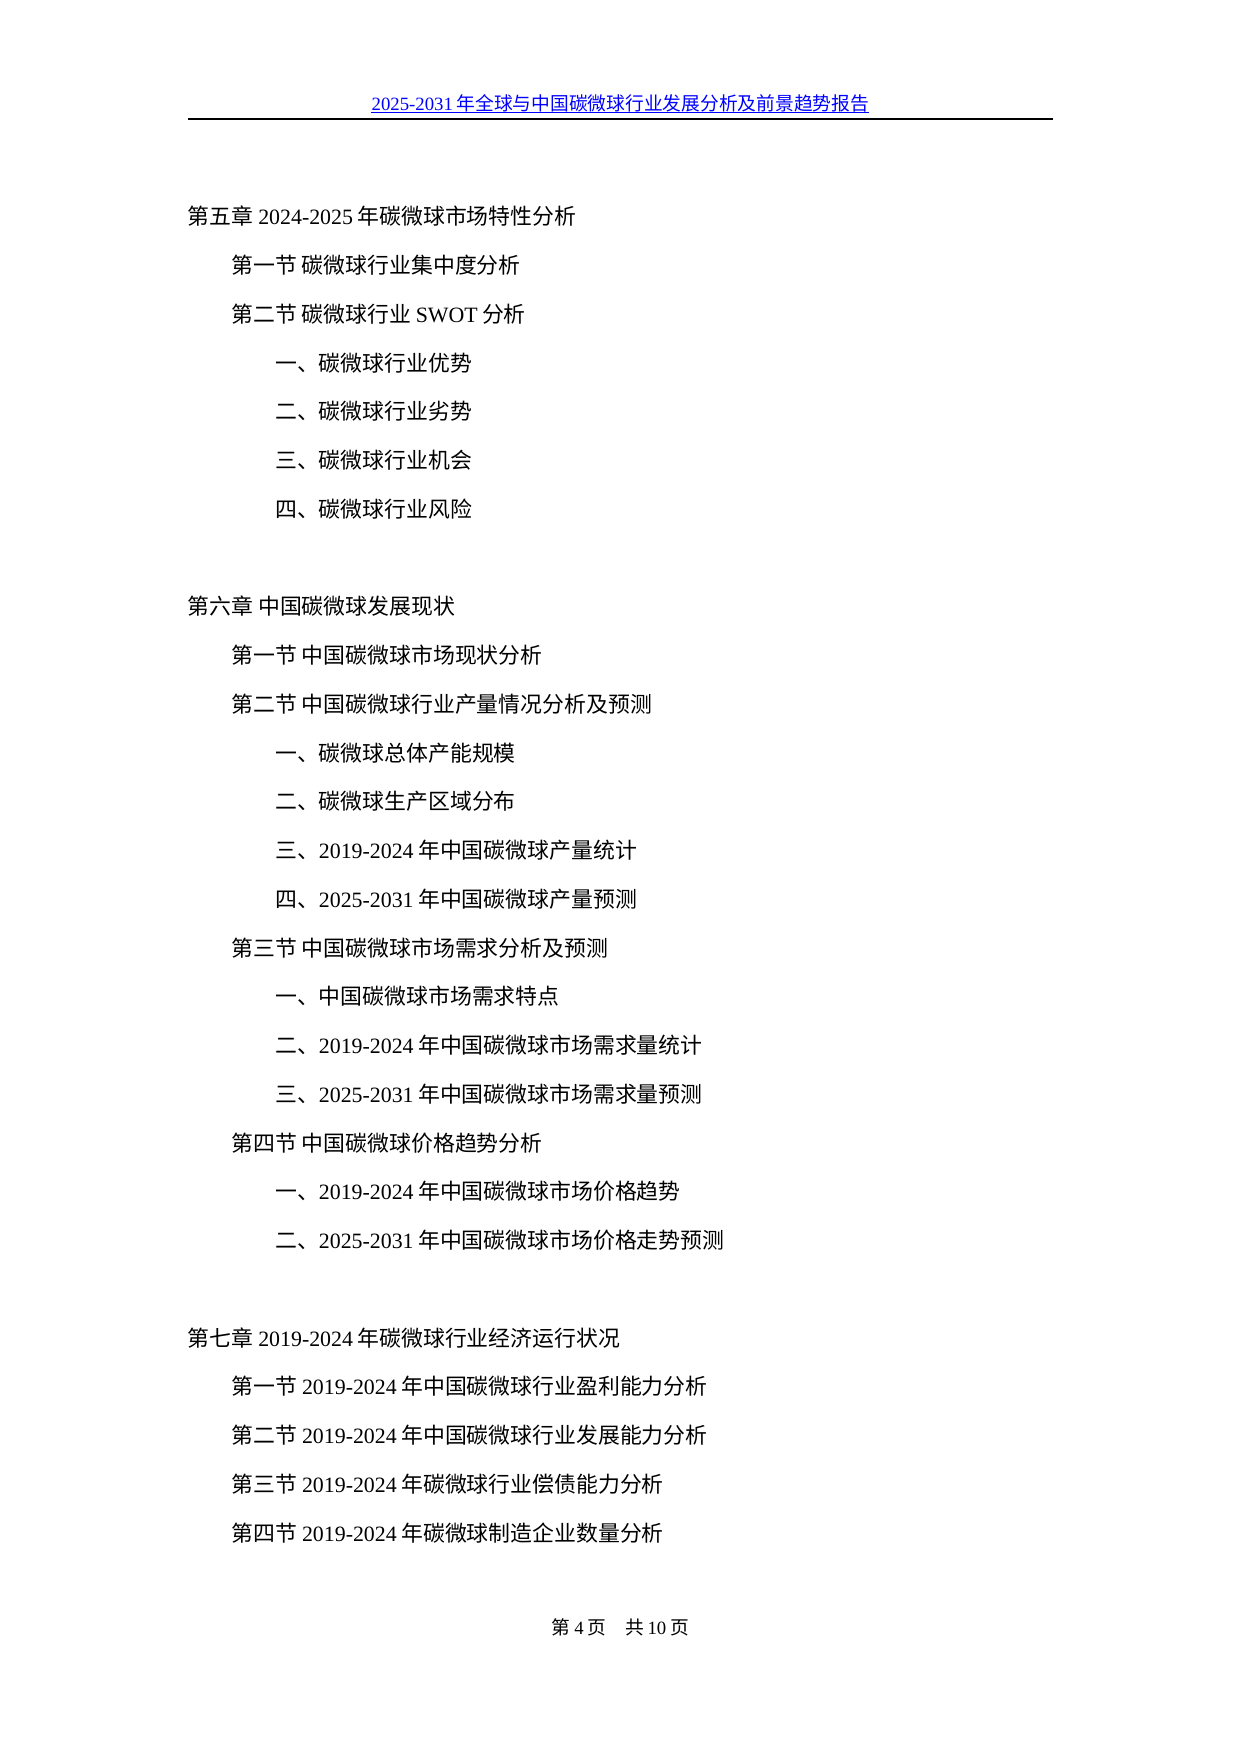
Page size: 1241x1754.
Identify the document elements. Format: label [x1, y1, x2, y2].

text [187, 150, 1053, 1548]
